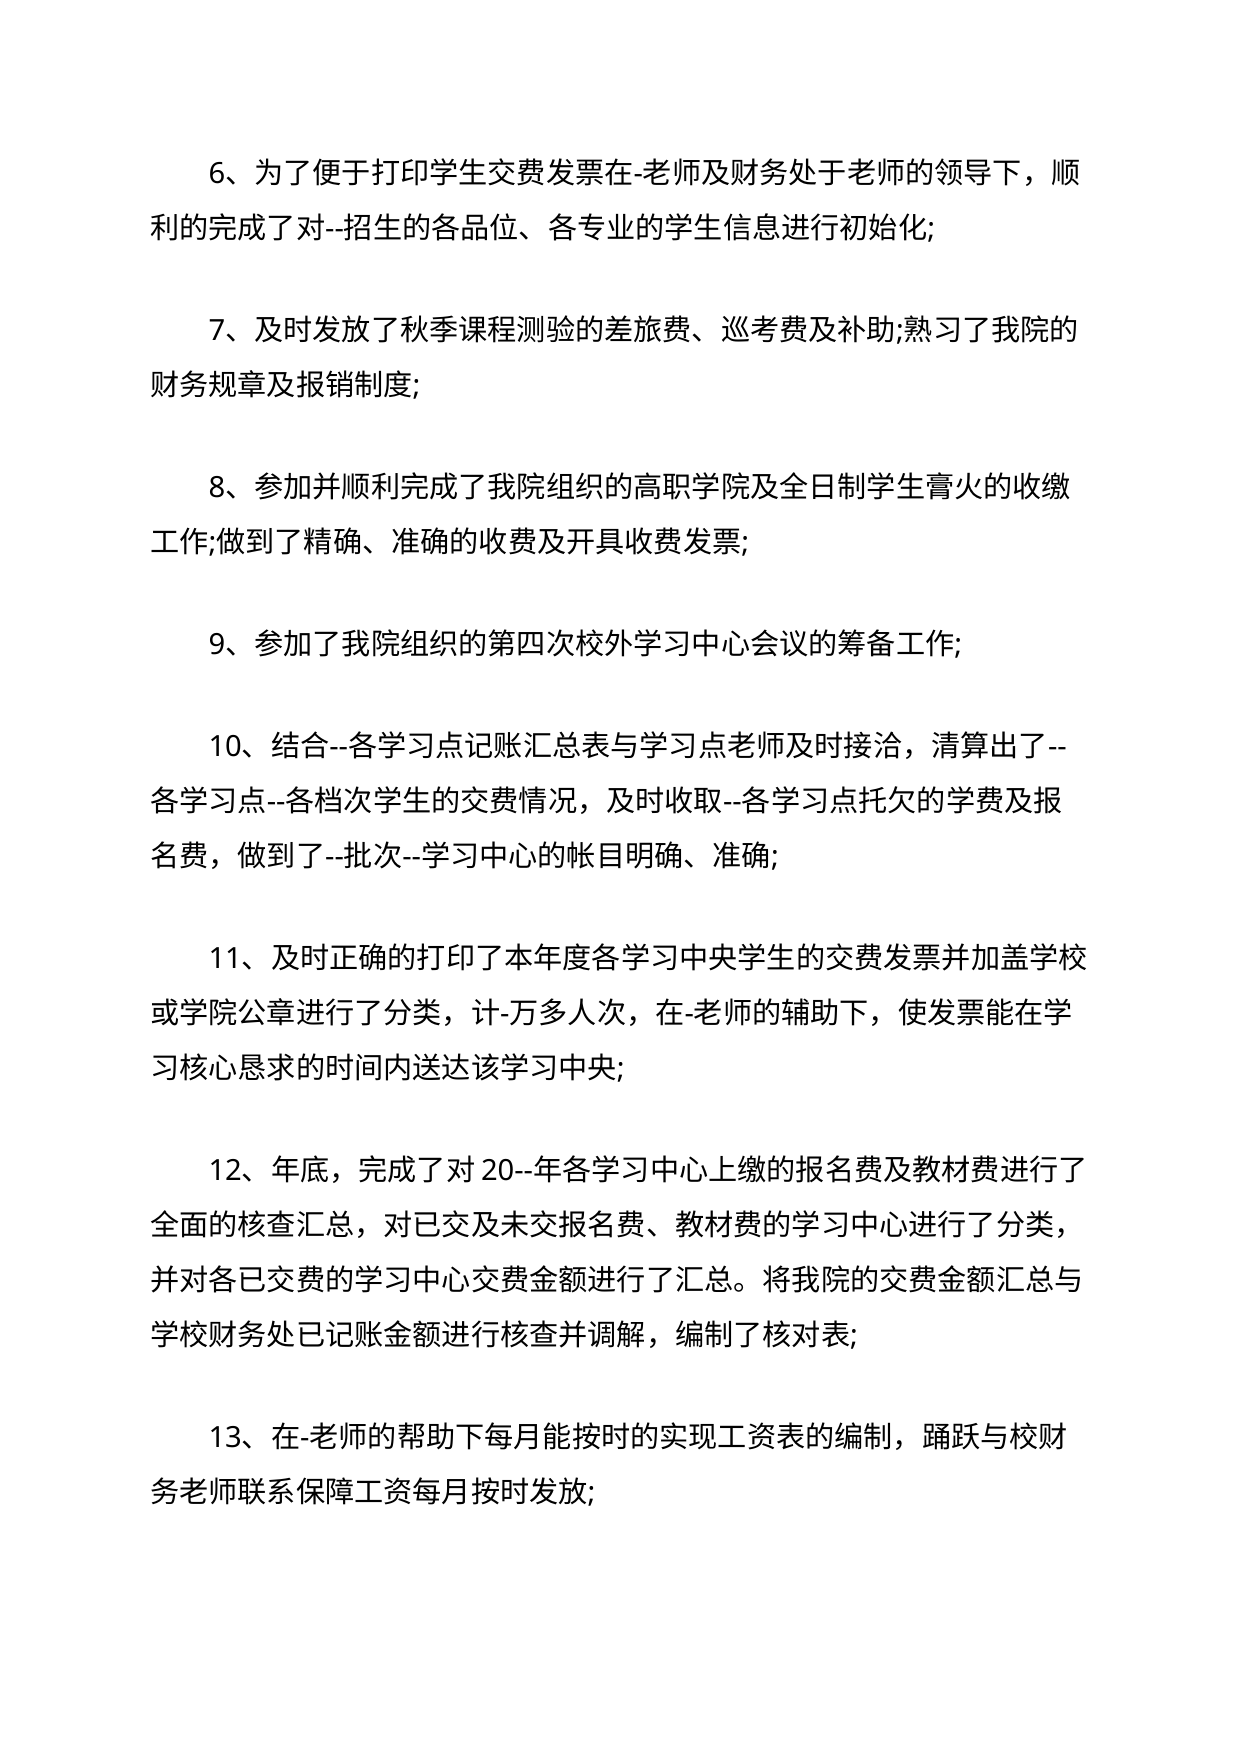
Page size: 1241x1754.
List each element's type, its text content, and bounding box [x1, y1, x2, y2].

text 11、及时正确的打印了本年度各学习中央学生的交费发票并加盖学校或学院公章进行了分类，计-万多人次，在-老师的辅助下，使发票能在学习核心恳求的时间内送达该学习中央; [150, 935, 1090, 1087]
text 10、结合--各学习点记账汇总表与学习点老师及时接洽，清算出了--各学习点--各档次学生的交费情况，及时收取--各学习点托欠的学费及报名费，做到了--批次--学习中心的帐目明确、准确; [150, 723, 1090, 875]
text 6、为了便于打印学生交费发票在-老师及财务处于老师的领导下，顺利的完成了对--招生的各品位、各专业的学生信息进行初始化; [150, 150, 1090, 247]
text 8、参加并顺利完成了我院组织的高职学院及全日制学生膏火的收缴工作;做到了精确、准确的收费及开具收费发票; [150, 464, 1090, 561]
text 13、在-老师的帮助下每月能按时的实现工资表的编制，踊跃与校财务老师联系保障工资每月按时发放; [150, 1414, 1090, 1511]
text 9、参加了我院组织的第四次校外学习中心会议的筹备工作; [150, 621, 1090, 663]
text 12、年底，完成了对20--年各学习中心上缴的报名费及教材费进行了全面的核查汇总，对已交及未交报名费、教材费的学习中心进行了分类，并对各已交费的学习中心交费金额进行了汇总。将我院的交费金额汇总与学校财务处已记账金额进行核查并调解，编制了核对表; [150, 1147, 1090, 1354]
text 7、及时发放了秋季课程测验的差旅费、巡考费及补助;熟习了我院的财务规章及报销制度; [150, 307, 1090, 404]
